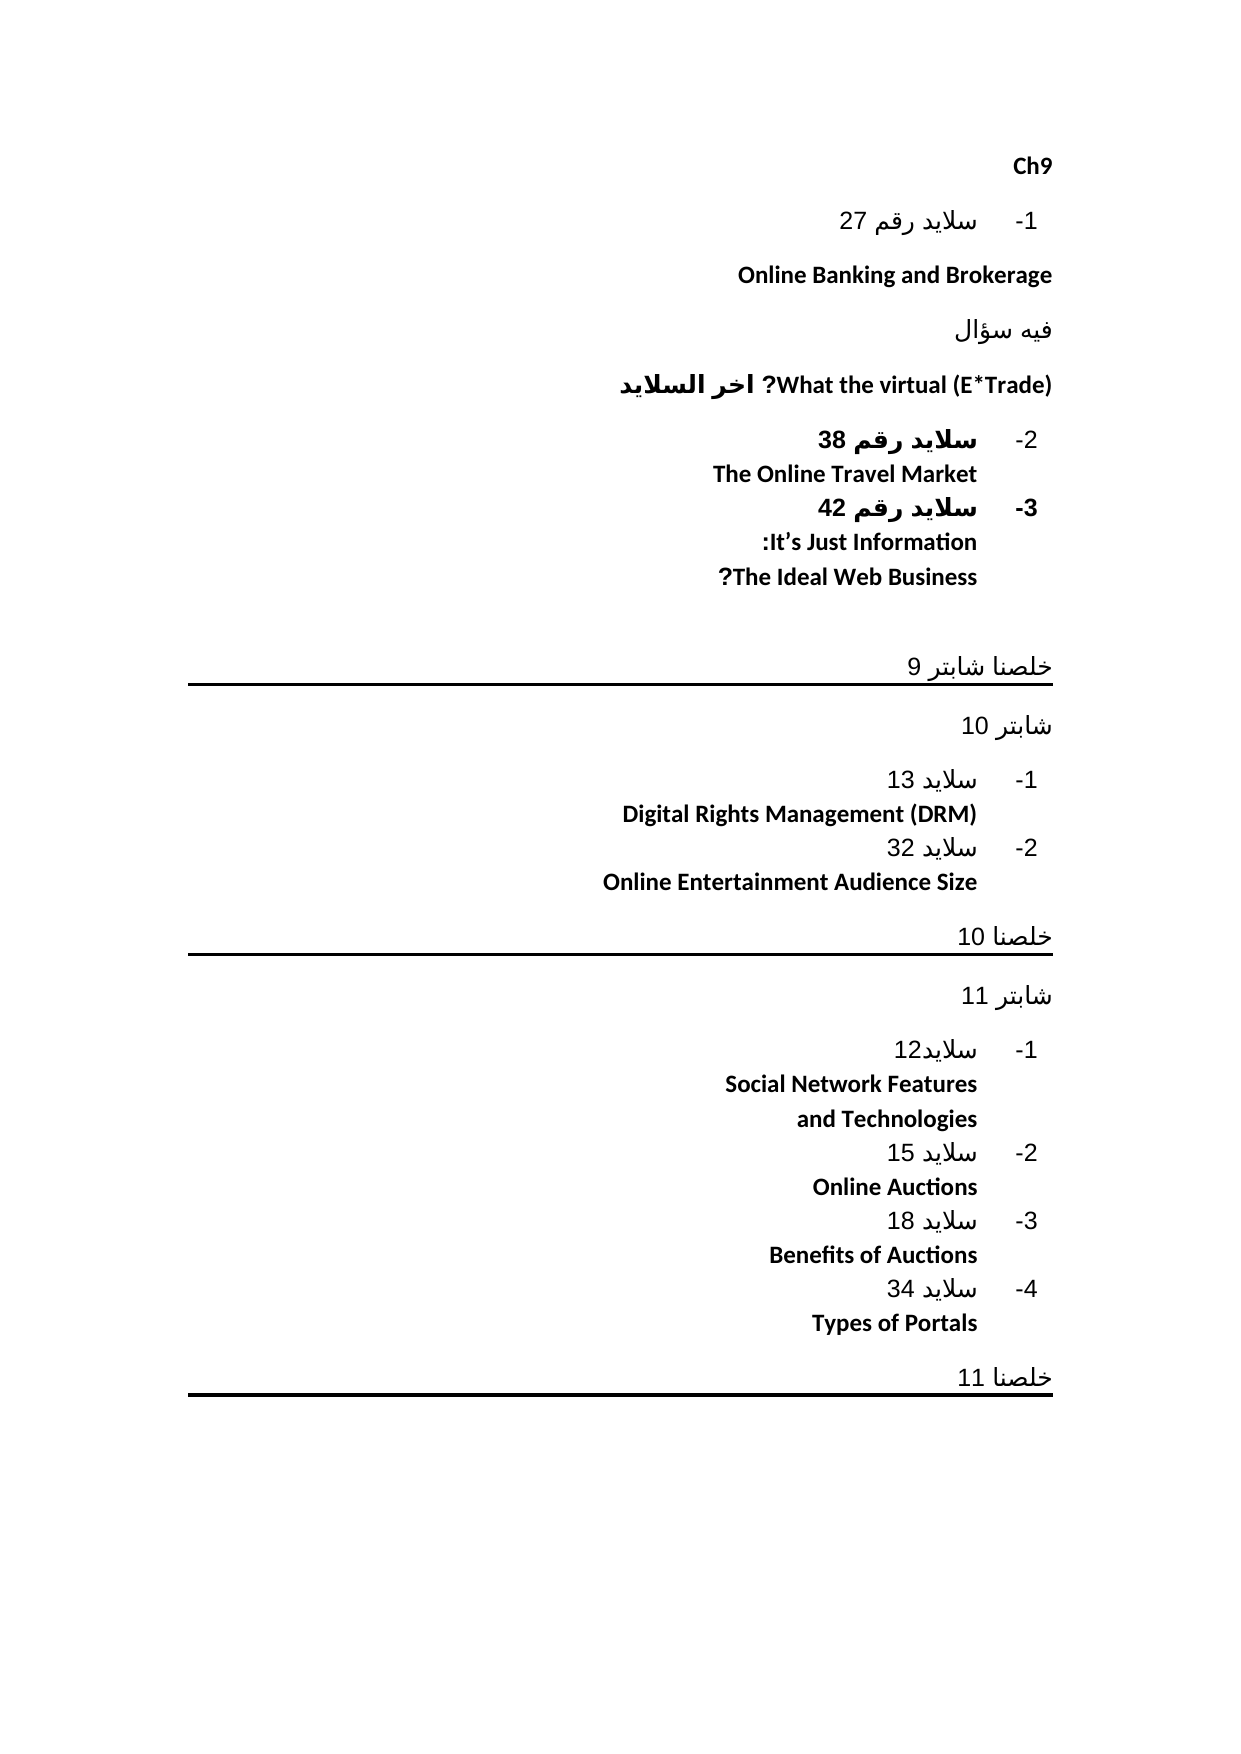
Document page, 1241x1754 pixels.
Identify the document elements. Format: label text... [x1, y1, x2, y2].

list Social Network Features and Technologies [187, 1068, 978, 1133]
list Online Auctions [187, 1171, 978, 1201]
text شابتر 11 [187, 981, 1053, 1010]
list Benefits of Auctions [187, 1239, 978, 1269]
text Online Banking and Brokerage [187, 260, 1053, 290]
list It’s Just Information: The Ideal Web Business? [187, 526, 978, 592]
text فيه سؤال [187, 316, 1053, 344]
text Ch9 [187, 150, 1053, 181]
text خلصنا شابتر 9 [187, 652, 1053, 686]
list Digital Rights Management (DRM) [187, 798, 978, 828]
text خلصنا 11 [187, 1363, 1053, 1397]
list سلايد 15 [187, 1138, 1015, 1167]
text What the virtual (E*Trade)? اخر السلايد [187, 369, 1053, 400]
list سلايد 34 [187, 1274, 1015, 1303]
list Types of Portals [187, 1307, 978, 1337]
text خلصنا 10 [187, 922, 1053, 956]
list سلايد رقم 38 [187, 425, 1015, 454]
list The Online Travel Market [187, 458, 978, 489]
list سلايد 32 [187, 833, 1015, 862]
list سلايد 13 [187, 765, 1015, 794]
list سلايد 18 [187, 1206, 1015, 1234]
list سلايد رقم 27 [187, 206, 1015, 234]
list سلايد12 [187, 1035, 1015, 1063]
list سلايد رقم 42 [187, 493, 1015, 522]
text شابتر 10 [187, 711, 1053, 740]
list Online Entertainment Audience Size [187, 866, 978, 897]
